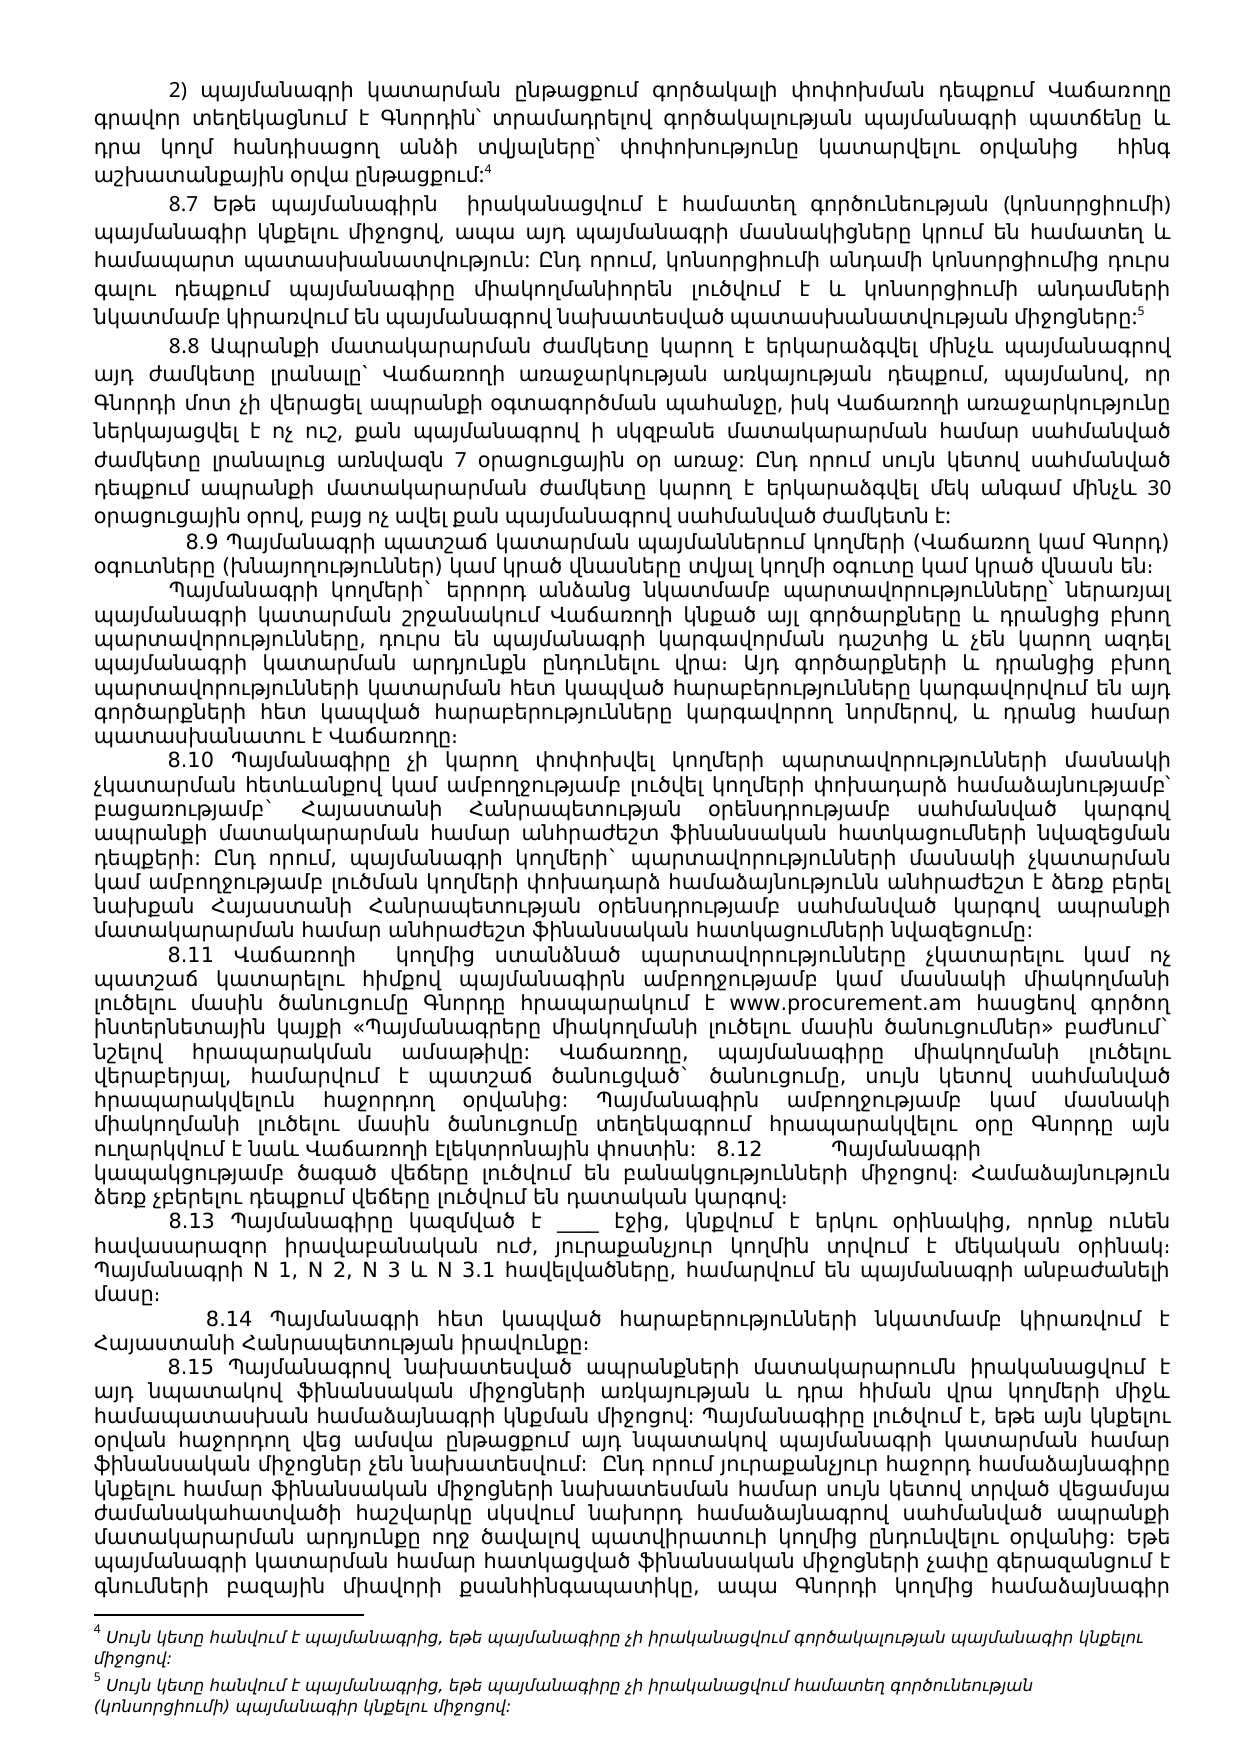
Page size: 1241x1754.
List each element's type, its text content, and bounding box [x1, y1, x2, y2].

text 8.7 Եթե պայմանագիրն իրականացվում է համատեղ գործունեության (կոնսորցիումի) պայմանագիր կնքելու միջոցով, ապա այդ պայմանագրի մասնակիցները կրում են համատեղ և համապարտ պատասխանատվություն: Ընդ որում, կոնսորցիումի անդամի կոնսորցիումից դուրս գալու դեպքում պայմանագիրը միակողմանիորեն լուծվում է և կոնսորցիումի անդամների նկատմամբ կիրառվում են պայմանագրով նախատեսված պատասխանատվության միջոցները: [94, 189, 1171, 331]
text 8.8 Ապրանքի մատակարարման ժամկետը կարող է երկարաձգվել մինչև պայմանագրով այդ ժամկետը լրանալը` Վաճառողի առաջարկության առկայության դեպքում, պայմանով, որ Գնորդի մոտ չի վերացել ապրանքի օգտագործման պահանջը, իսկ Վաճառողի առաջարկությունը ներկայացվել է ոչ ուշ, քան պայմանագրով ի սկզբանե մատակարարման համար սահմանված ժամկետը լրանալուց առնվազն 7 օրացուցային օր առաջ: Ընդ որում սույն կետով սահմանված դեպքում ապրանքի մատակարարման ժամկետը կարող է երկարաձգվել մեկ անգամ մինչև 30 օրացուցային օրով, բայց ոչ ավել քան պայմանագրով սահմանված ժամկետն է: [94, 331, 1171, 530]
text 8.9 Պայմանագրի պատշաճ կատարման պայմաններում կողմերի (Վաճառող կամ Գնորդ) օգուտները (խնայողություններ) կամ կրած վնասները տվյալ կողմի օգուտը կամ կրած վնասն են։ [94, 530, 1171, 578]
text Պայմանագրի կողմերի` երրորդ անձանց նկատմամբ պարտավորությունները՝ ներառյալ պայմանագրի կատարման շրջանակում Վաճառողի կնքած այլ գործարքները և դրանցից բխող պարտավորությունները, դուրս են պայմանագրի կարգավորման դաշտից և չեն կարող ազդել պայմանագրի կատարման արդյունքն ընդունելու վրա։ Այդ գործարքների և դրանցից բխող պարտավորությունների կատարման հետ կապված հարաբերությունները կարգավորվում են այդ գործարքների հետ կապված հարաբերությունները կարգավորող նորմերով, և դրանց համար պատասխանատու է Վաճառողը։ [94, 578, 1171, 748]
text 8.13 Պայմանագիրը կազմված է ____ էջից, կնքվում է երկու օրինակից, որոնք ունեն հավասարազոր իրավաբանական ուժ, յուրաքանչյուր կողմին տրվում է մեկական օրինակ։ Պայմանագրի N 1, N 2, N 3 և N 3.1 հավելվածները, համարվում են պայմանագրի անբաժանելի մասը։ [94, 1209, 1171, 1307]
text 8.10 Պայմանագիրը չի կարող փոփոխվել կողմերի պարտավորությունների մասնակի չկատարման հետևանքով կամ ամբողջությամբ լուծվել կողմերի փոխադարձ համաձայնությամբ՝ բացառությամբ` Հայաստանի Հանրապետության օրենսդրությամբ սահմանված կարգով ապրանքի մատակարարման համար անհրաժեշտ ֆինանսական հատկացումների նվազեցման դեպքերի: Ընդ որում, պայմանագրի կողմերի` պարտավորությունների մասնակի չկատարման կամ ամբողջությամբ լուծման կողմերի փոխադարձ համաձայնությունն անհրաժեշտ է ձեռք բերել նախքան Հայաստանի Հանրապետության օրենսդրությամբ սահմանված կարգով ապրանքի մատակարարման համար անհրաժեշտ ֆինանսական հատկացումների նվազեցումը: [94, 748, 1171, 943]
text 8.11 Վաճառողի կողմից ստանձնած պարտավորությունները չկատարելու կամ ոչ պատշաճ կատարելու հիմքով պայմանագիրն ամբողջությամբ կամ մասնակի միակողմանի լուծելու մասին ծանուցումը Գնորդը հրապարակում է www.procurement.am հասցեով գործող ինտերնետային կայքի «Պայմանագրերը միակողմանի լուծելու մասին ծանուցումներ» բաժնում` նշելով հրապարակման ամսաթիվը: Վաճառողը, պայմանագիրը միակողմանի լուծելու վերաբերյալ, համարվում է պատշաճ ծանուցված` ծանուցումը, սույն կետով սահմանված հրապարակվելուն հաջորդող օրվանից: Պայմանագիրն ամբողջությամբ կամ մասնակի միակողմանի լուծելու մասին ծանուցումը տեղեկագրում հրապարակվելու օրը Գնորդը այն ուղարկվում է նաև Վաճառողի էլեկտրոնային փոստին: 8.12 Պայմանագրի կապակցությամբ ծագած վեճերը լուծվում են բանակցությունների միջոցով։ Համաձայնություն ձեռք չբերելու դեպքում վեճերը լուծվում են դատական կարգով։ [94, 943, 1171, 1209]
text 8.14 Պայմանագրի հետ կապված հարաբերությունների նկատմամբ կիրառվում է Հայաստանի Հանրապետության իրավունքը։ [94, 1307, 1171, 1355]
text 2) պայմանագրի կատարման ընթացքում գործակալի փոփոխման դեպքում Վաճառողը գրավոր տեղեկացնում է Գնորդին՝ տրամադրելով գործակալության պայմանագրի պատճենը և դրա կողմ հանդիսացող անձի տվյալները՝ փոփոխությունը կատարվելու օրվանից հինգ աշխատանքային օրվա ընթացքում: [94, 75, 1171, 189]
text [94, 1355, 1171, 1598]
